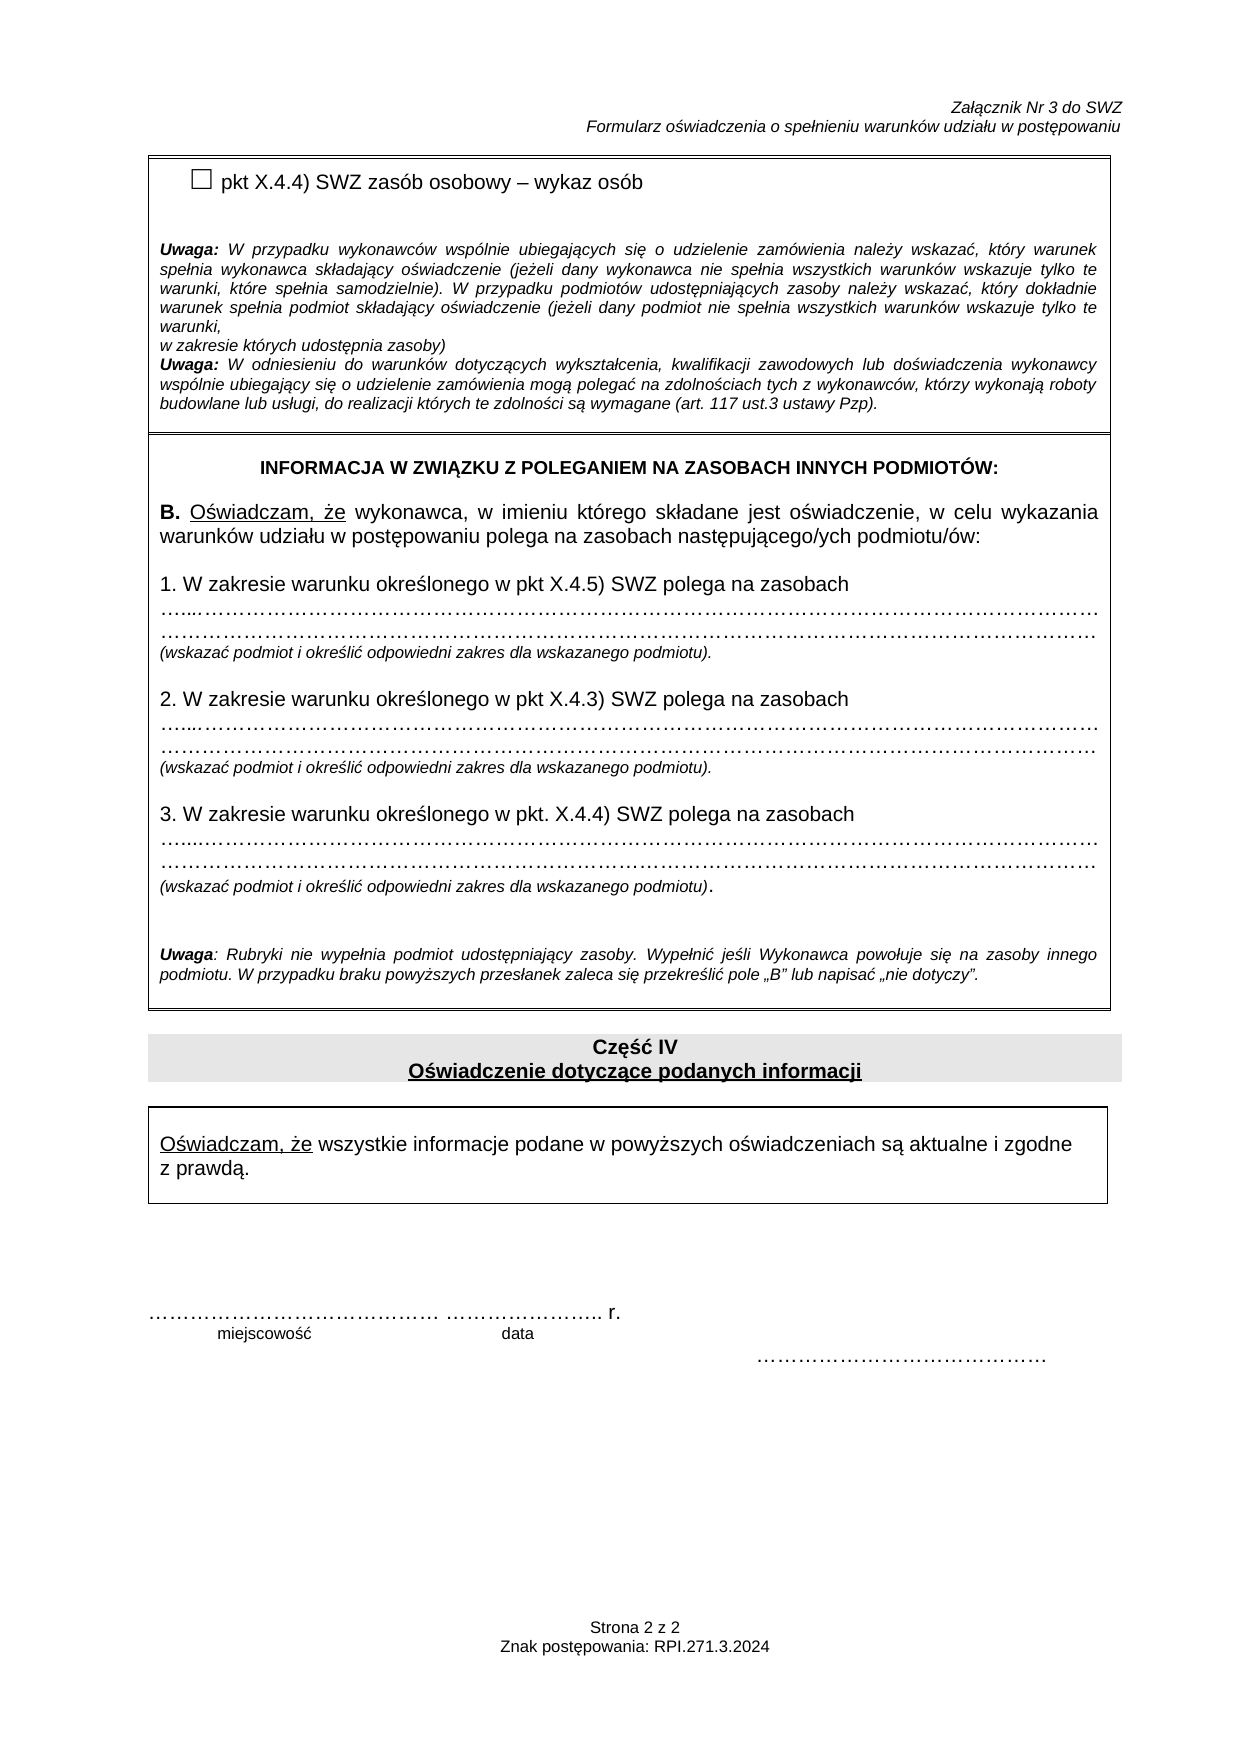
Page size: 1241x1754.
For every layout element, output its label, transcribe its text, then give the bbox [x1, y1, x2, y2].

text Oświadczenie dotyczące podanych informacji [148, 1058, 1122, 1082]
text miejscowość data [148, 1324, 1122, 1343]
table_header Oświadczam, że wszystkie informacje podane w powyższych oświadczeniach są aktualne i zgodne z prawdą. [149, 1108, 1107, 1203]
text …………………………………… ………………….. r. [148, 1300, 1122, 1324]
text …………………………………… [665, 1343, 1122, 1367]
table_cell INFORMACJA W ZWIĄZKU Z POLEGANIEM NA ZASOBACH INNYCH PODMIOTÓW: B. Oświadczam, że wykonawca, w imieniu którego składane jest oświadczenie, w celu wykazania warunków udziału w postępowaniu polega na zasobach następującego/ych podmiotu/ów: 1. W zakresie warunku określonego w pkt X.4.5) SWZ polega na zasobach …....………………………………………………………………………………………………………………… ……………………………………………………………………………………………………………………… (wskazać podmiot i określić odpowiedni zakres dla wskazanego podmiotu). 2. W zakresie warunku określonego w pkt X.4.3) SWZ polega na zasobach …....………………………………………………………………………………………………………………… ……………………………………………………………………………………………………………………… (wskazać podmiot i określić odpowiedni zakres dla wskazanego podmiotu). 3. W zakresie warunku określonego w pkt. X.4.4) SWZ polega na zasobach …....………………………………………………………………………………………………………………… ……………………………………………………………………………………………………………………… (wskazać podmiot i określić odpowiedni zakres dla wskazanego podmiotu). Uwaga: Rubryki nie wypełnia podmiot udostępniający zasoby. Wypełnić jeśli Wykonawca powołuje się na zasoby innego podmiotu. W przypadku braku powyższych przesłanek zaleca się przekreślić pole „B” lub napisać „nie dotyczy”. [149, 435, 1110, 1007]
text Część IV [148, 1034, 1122, 1058]
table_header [149, 159, 1110, 432]
